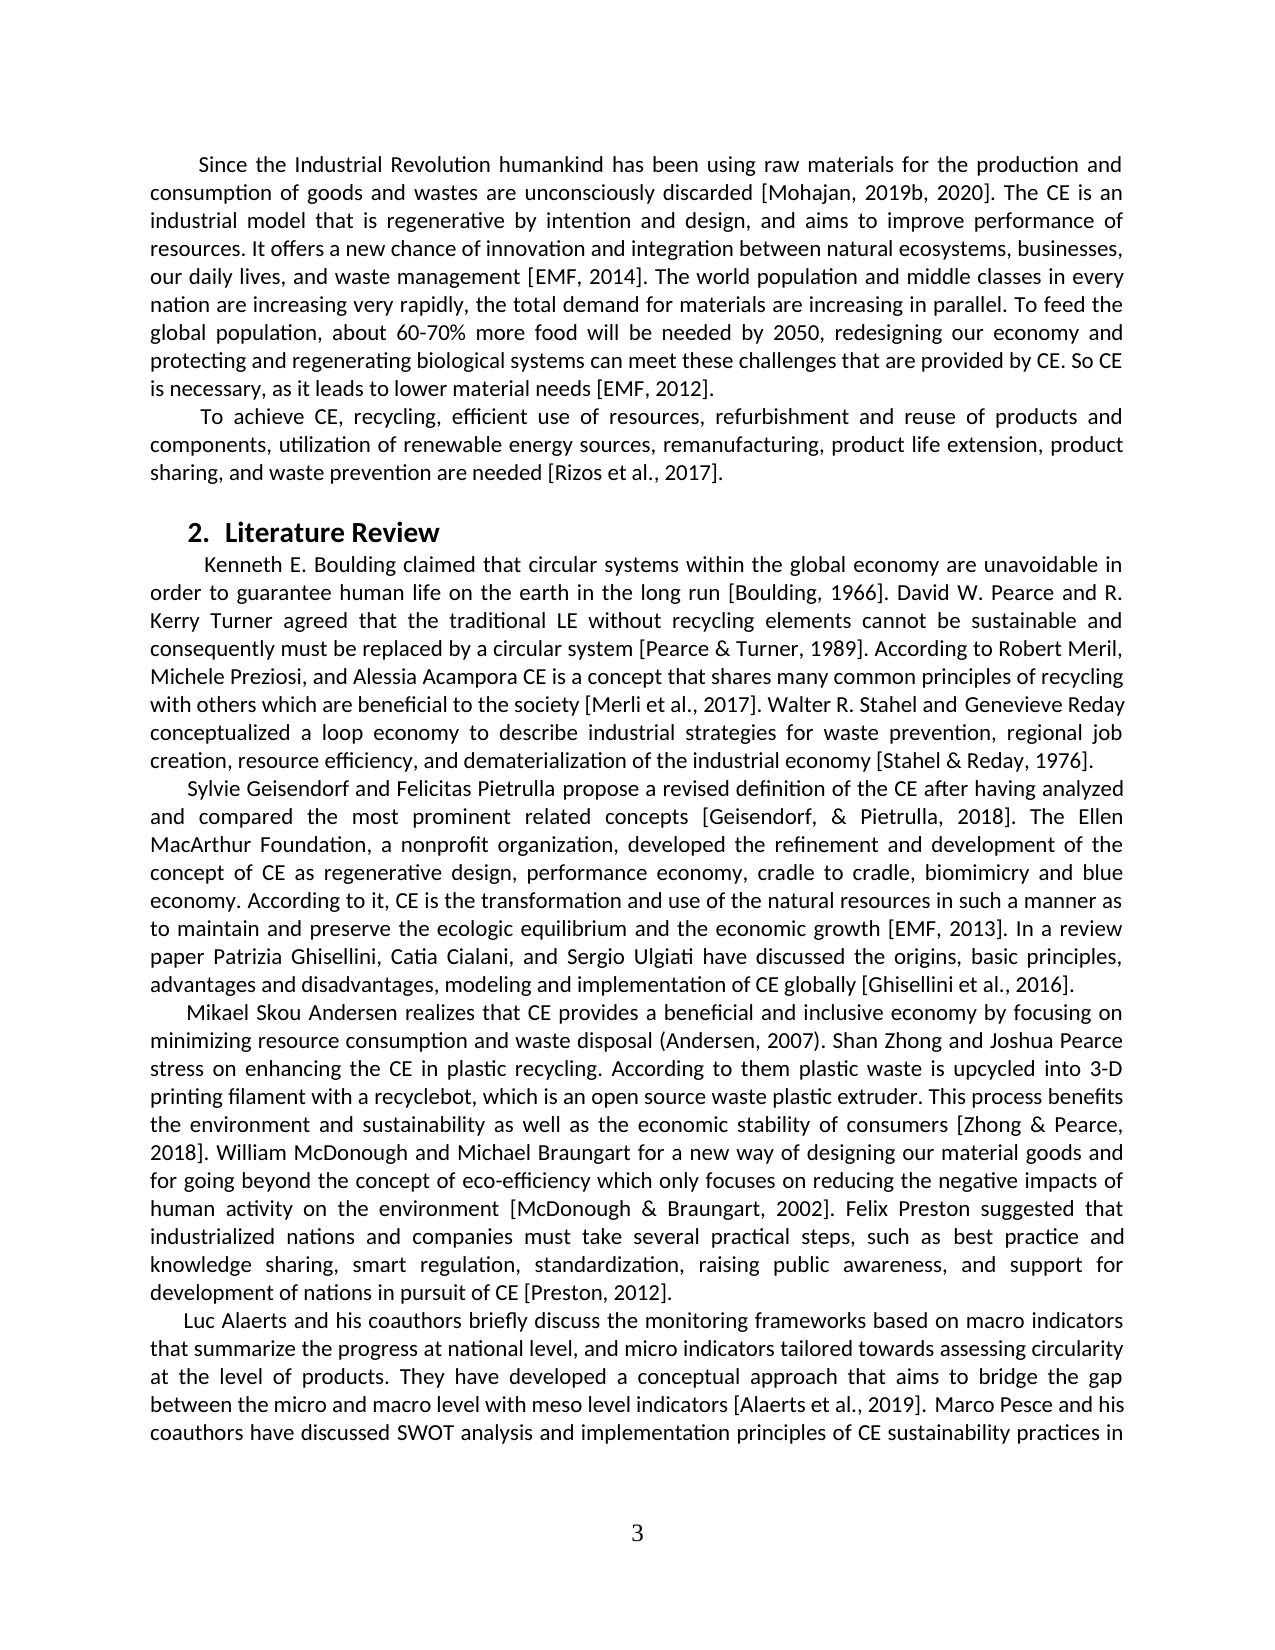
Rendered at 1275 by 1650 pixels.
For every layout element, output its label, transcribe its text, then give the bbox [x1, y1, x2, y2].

text Kenneth E. Boulding claimed that circular systems within the global economy are unavoidable in order to guarantee human life on the earth in the long run [Boulding, 1966]. David W. Pearce and R. Kerry Turner agreed that the traditional LE without recycling elements cannot be sustainable and consequently must be replaced by a circular system [Pearce & Turner, 1989]. According to Robert Meril, Michele Preziosi, and Alessia Acampora CE is a concept that shares many common principles of recycling with others which are beneficial to the society [Merli et al., 2017]. Walter R. Stahel and Genevieve Reday conceptualized a loop economy to describe industrial strategies for waste prevention, regional job creation, resource efficiency, and dematerialization of the industrial economy [Stahel & Reday, 1976]. [150, 550, 1125, 774]
list Literature Review [187, 514, 1125, 550]
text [150, 1306, 1125, 1447]
text To achieve CE, recycling, efficient use of resources, refurbishment and reuse of products and components, utilization of renewable energy sources, remanufacturing, product life extension, product sharing, and waste prevention are needed [Rizos et al., 2017]. [150, 402, 1125, 486]
text Sylvie Geisendorf and Felicitas Pietrulla propose a revised definition of the CE after having analyzed and compared the most prominent related concepts [Geisendorf, & Pietrulla, 2018]. The Ellen MacArthur Foundation, a nonprofit organization, developed the refinement and development of the concept of CE as regenerative design, performance economy, cradle to cradle, biomimicry and blue economy. According to it, CE is the transformation and use of the natural resources in such a manner as to maintain and preserve the ecologic equilibrium and the economic growth [EMF, 2013]. In a review paper Patrizia Ghisellini, Catia Cialani, and Sergio Ulgiati have discussed the origins, basic principles, advantages and disadvantages, modeling and implementation of CE globally [Ghisellini et al., 2016]. [150, 774, 1125, 998]
text Mikael Skou Andersen realizes that CE provides a beneficial and inclusive economy by focusing on minimizing resource consumption and waste disposal (Andersen, 2007). Shan Zhong and Joshua Pearce stress on enhancing the CE in plastic recycling. According to them plastic waste is upcycled into 3-D printing filament with a recyclebot, which is an open source waste plastic extruder. This process benefits the environment and sustainability as well as the economic stability of consumers [Zhong & Pearce, 2018]. William McDonough and Michael Braungart for a new way of designing our material goods and for going beyond the concept of eco-efficiency which only focuses on reducing the negative impacts of human activity on the environment [McDonough & Braungart, 2002]. Felix Preston suggested that industrialized nations and companies must take several practical steps, such as best practice and knowledge sharing, smart regulation, standardization, raising public awareness, and support for development of nations in pursuit of CE [Preston, 2012]. [150, 998, 1125, 1306]
text Since the Industrial Revolution humankind has been using raw materials for the production and consumption of goods and wastes are unconsciously discarded [Mohajan, 2019b, 2020]. The CE is an industrial model that is regenerative by intention and design, and aims to improve performance of resources. It offers a new chance of innovation and integration between natural ecosystems, businesses, our daily lives, and waste management [EMF, 2014]. The world population and middle classes in every nation are increasing very rapidly, the total demand for materials are increasing in parallel. To feed the global population, about 60-70% more food will be needed by 2050, redesigning our economy and protecting and regenerating biological systems can meet these challenges that are provided by CE. So CE is necessary, as it leads to lower material needs [EMF, 2012]. [150, 150, 1125, 402]
